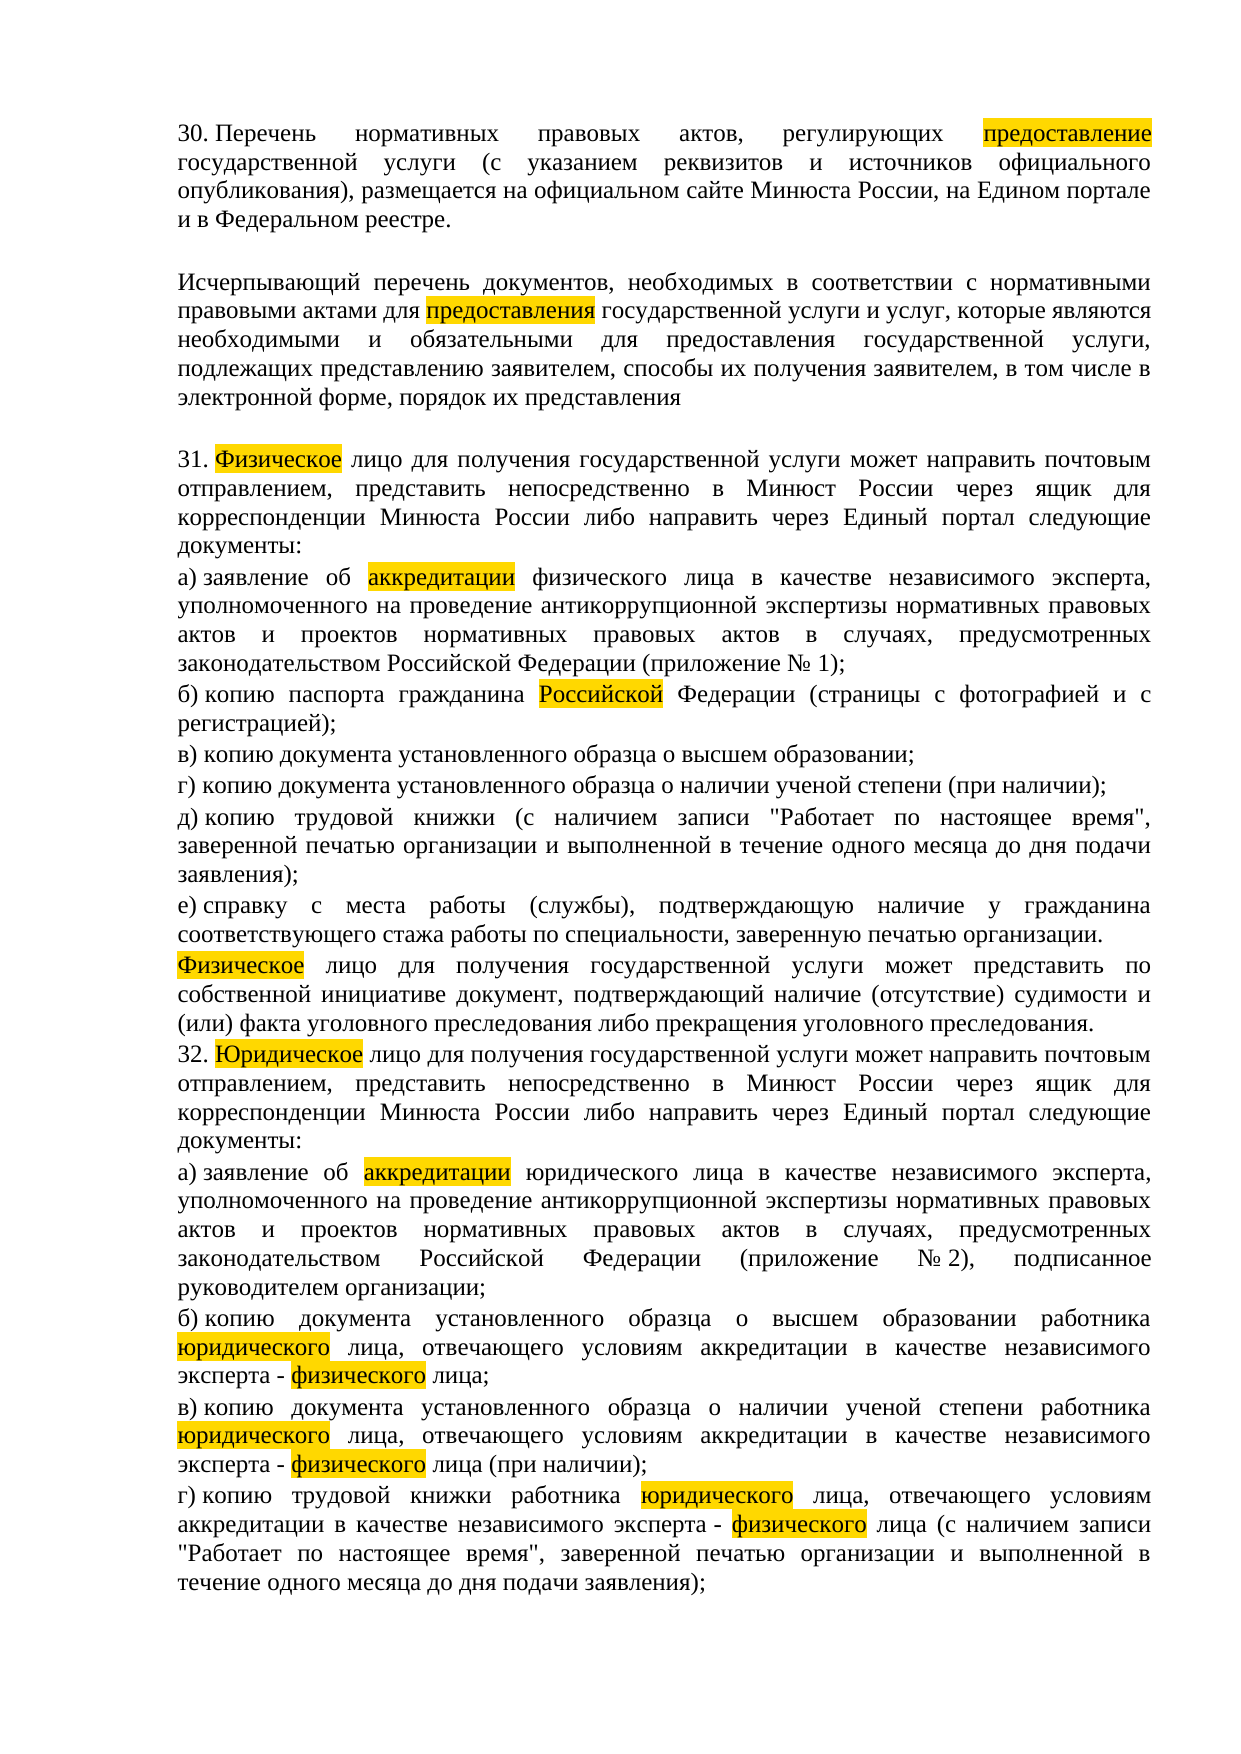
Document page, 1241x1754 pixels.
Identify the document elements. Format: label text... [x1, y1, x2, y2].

text 31. Физическое лицо для получения государственной услуги может направить почтовым отправлением, представить непосредственно в Минюст России через ящик для корреспонденции Минюста России либо направить через Единый портал следующие документы: [177, 444, 1152, 559]
text а) заявление об аккредитации физического лица в качестве независимого эксперта, уполномоченного на проведение антикоррупционной экспертизы нормативных правовых актов и проектов нормативных правовых актов в случаях, предусмотренных законодательством Российской Федерации (приложение № 1); [177, 562, 1152, 677]
text е) справку с места работы (службы), подтверждающую наличие у гражданина соответствующего стажа работы по специальности, заверенную печатью организации. [177, 891, 1152, 948]
text Физическое лицо для получения государственной услуги может представить по собственной инициативе документ, подтверждающий наличие (отсутствие) судимости и (или) факта уголовного преследования либо прекращения уголовного преследования. [177, 951, 1152, 1037]
text а) заявление об аккредитации юридического лица в качестве независимого эксперта, уполномоченного на проведение антикоррупционной экспертизы нормативных правовых актов и проектов нормативных правовых актов в случаях, предусмотренных законодательством Российской Федерации (приложение № 2), подписанное руководителем организации; [177, 1157, 1152, 1301]
text в) копию документа установленного образца о наличии ученой степени работника юридического лица, отвечающего условиям аккредитации в качестве независимого эксперта - физического лица (при наличии); [177, 1392, 1152, 1478]
text Исчерпывающий перечень документов, необходимых в соответствии с нормативными правовыми актами для предоставления государственной услуги и услуг, которые являются необходимыми и обязательными для предоставления государственной услуги, подлежащих представлению заявителем, способы их получения заявителем, в том числе в электронной форме, порядок их представления [177, 267, 1152, 411]
text г) копию трудовой книжки работника юридического лица, отвечающего условиям аккредитации в качестве независимого эксперта - физического лица (с наличием записи "Работает по настоящее время", заверенной печатью организации и выполненной в течение одного месяца до дня подачи заявления); [177, 1481, 1152, 1596]
text в) копию документа установленного образца о высшем образовании; [177, 739, 1152, 768]
text 30. Перечень нормативных правовых актов, регулирующих предоставление государственной услуги (с указанием реквизитов и источников официального опубликования), размещается на официальном сайте Минюста России, на Едином портале и в Федеральном реестре. [177, 118, 1152, 233]
text б) копию документа установленного образца о высшем образовании работника юридического лица, отвечающего условиям аккредитации в качестве независимого эксперта - физического лица; [177, 1303, 1152, 1389]
text г) копию документа установленного образца о наличии ученой степени (при наличии); [177, 771, 1152, 799]
text д) копию трудовой книжки (с наличием записи "Работает по настоящее время", заверенной печатью организации и выполненной в течение одного месяца до дня подачи заявления); [177, 802, 1152, 888]
text б) копию паспорта гражданина Российской Федерации (страницы с фотографией и с регистрацией); [177, 679, 1152, 737]
text 32. Юридическое лицо для получения государственной услуги может направить почтовым отправлением, представить непосредственно в Минюст России через ящик для корреспонденции Минюста России либо направить через Единый портал следующие документы: [177, 1039, 1152, 1154]
